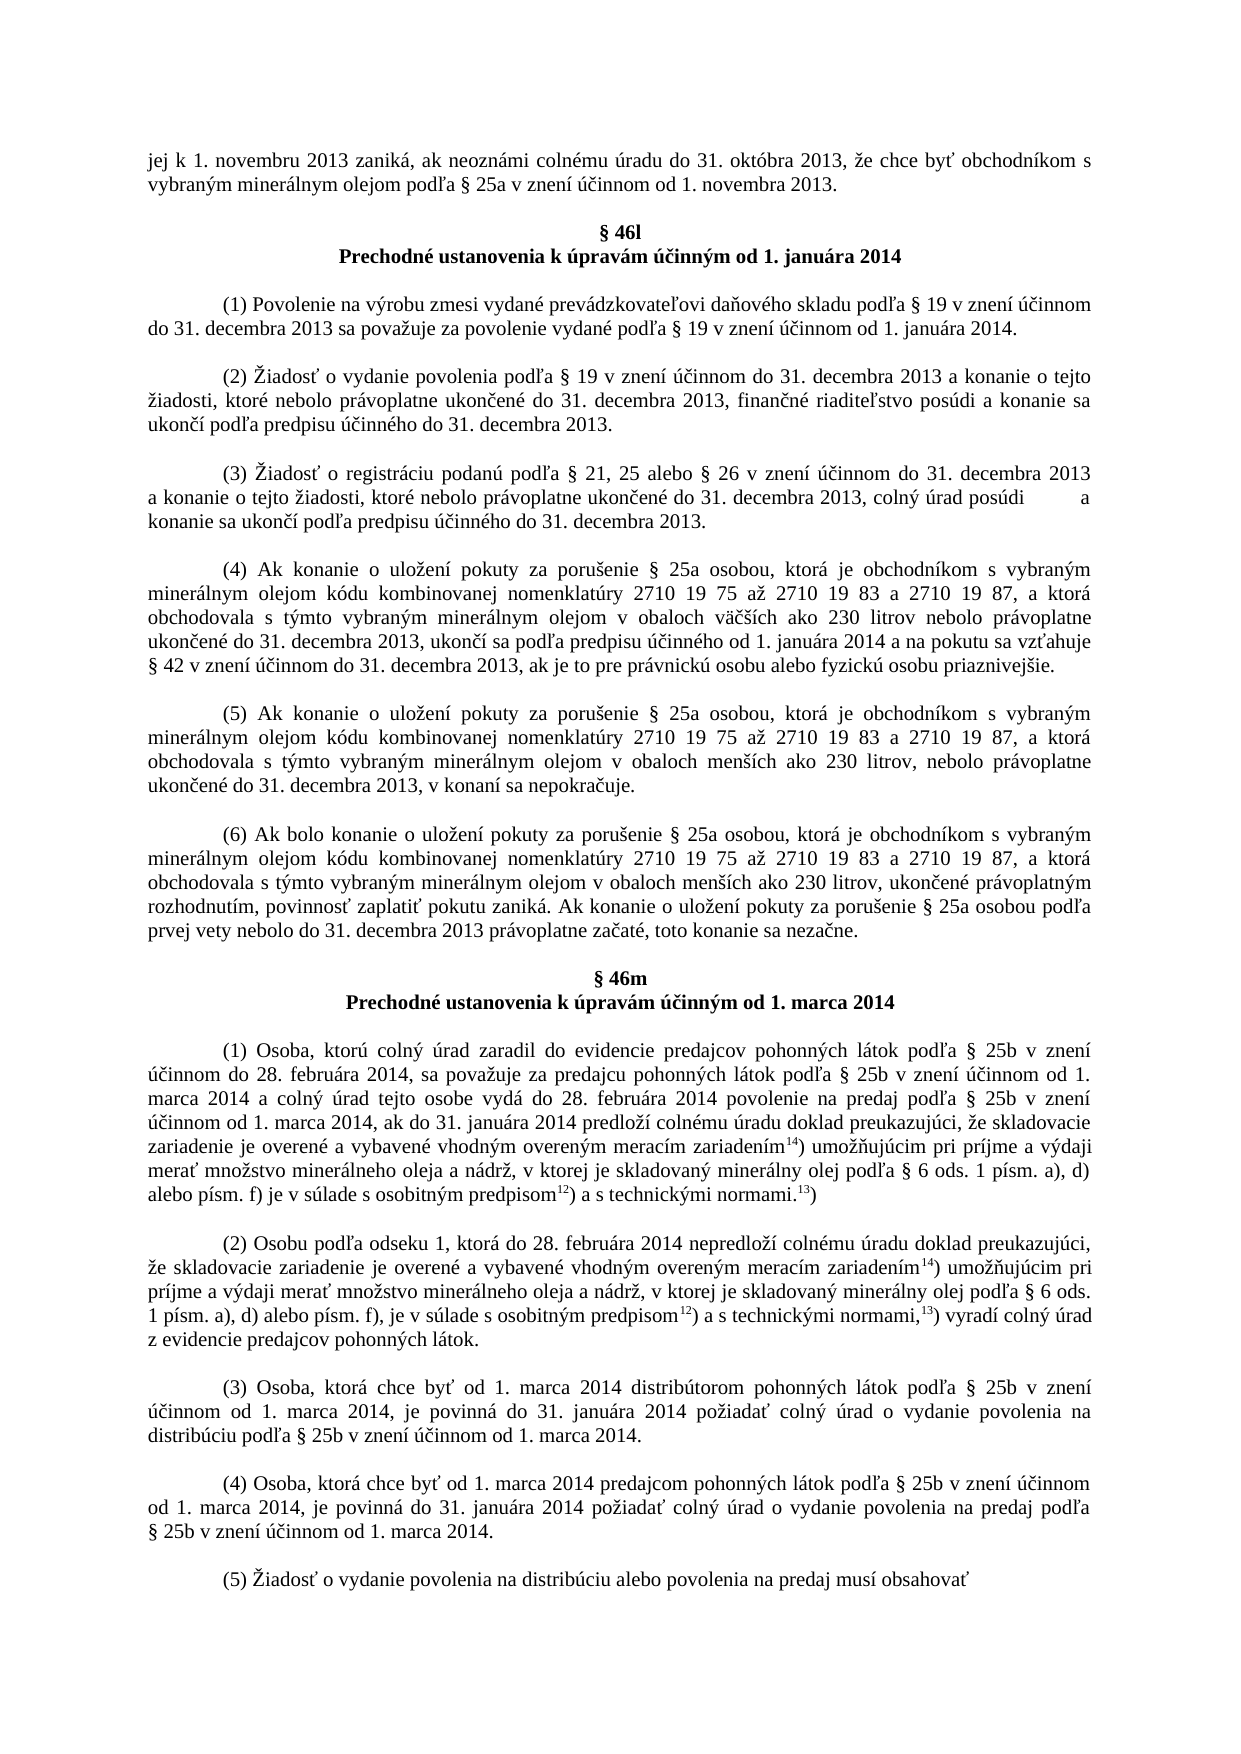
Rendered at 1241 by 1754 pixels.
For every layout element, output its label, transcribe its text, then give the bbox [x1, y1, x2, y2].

text § 46l [148, 220, 1092, 244]
text (5) Žiadosť o vydanie povolenia na distribúciu alebo povolenia na predaj musí obsahovať [148, 1567, 1092, 1591]
text (3) Žiadosť o registráciu podanú podľa § 21, 25 alebo § 26 v znení účinnom do 31. decembra 2013 a konanie o tejto žiadosti, ktoré nebolo právoplatne ukončené do 31. decembra 2013, colný úrad posúdi a konanie sa ukončí podľa predpisu účinného do 31. decembra 2013. [148, 461, 1092, 533]
text Prechodné ustanovenia k úpravám účinným od 1. marca 2014 [148, 990, 1092, 1014]
text (2) Žiadosť o vydanie povolenia podľa § 19 v znení účinnom do 31. decembra 2013 a konanie o tejto žiadosti, ktoré nebolo právoplatne ukončené do 31. decembra 2013, finančné riaditeľstvo posúdi a konanie sa ukončí podľa predpisu účinného do 31. decembra 2013. [148, 364, 1092, 436]
text (2) Osobu podľa odseku 1, ktorá do 28. februára 2014 nepredloží colnému úradu doklad preukazujúci, že skladovacie zariadenie je overené a vybavené vhodným overeným meracím zariadením14) umožňujúcim pri príjme a výdaji merať množstvo minerálneho oleja a nádrž, v ktorej je skladovaný minerálny olej podľa § 6 ods. 1 písm. a), d) alebo písm. f), je v súlade s osobitným predpisom12) a s technickými normami,13) vyradí colný úrad z evidencie predajcov pohonných látok. [148, 1231, 1092, 1351]
text (6) Ak bolo konanie o uložení pokuty za porušenie § 25a osobou, ktorá je obchodníkom s vybraným minerálnym olejom kódu kombinovanej nomenklatúry 2710 19 75 až 2710 19 83 a 2710 19 87, a ktorá obchodovala s týmto vybraným minerálnym olejom v obaloch menších ako 230 litrov, ukončené právoplatným rozhodnutím, povinnosť zaplatiť pokutu zaniká. Ak konanie o uložení pokuty za porušenie § 25a osobou podľa prvej vety nebolo do 31. decembra 2013 právoplatne začaté, toto konanie sa nezačne. [148, 821, 1092, 942]
text (1) Osoba, ktorú colný úrad zaradil do evidencie predajcov pohonných látok podľa § 25b v znení účinnom do 28. februára 2014, sa považuje za predajcu pohonných látok podľa § 25b v znení účinnom od 1. marca 2014 a colný úrad tejto osobe vydá do 28. februára 2014 povolenie na predaj podľa § 25b v znení účinnom od 1. marca 2014, ak do 31. januára 2014 predloží colnému úradu doklad preukazujúci, že skladovacie zariadenie je overené a vybavené vhodným overeným meracím zariadením14) umožňujúcim pri príjme a výdaji merať množstvo minerálneho oleja a nádrž, v ktorej je skladovaný minerálny olej podľa § 6 ods. 1 písm. a), d) alebo písm. f) je v súlade s osobitným predpisom12) a s technickými normami.13) [148, 1038, 1092, 1206]
text § 46m [148, 966, 1092, 990]
text (5) Ak konanie o uložení pokuty za porušenie § 25a osobou, ktorá je obchodníkom s vybraným minerálnym olejom kódu kombinovanej nomenklatúry 2710 19 75 až 2710 19 83 a 2710 19 87, a ktorá obchodovala s týmto vybraným minerálnym olejom v obaloch menších ako 230 litrov, nebolo právoplatne ukončené do 31. decembra 2013, v konaní sa nepokračuje. [148, 701, 1092, 797]
text (1) Povolenie na výrobu zmesi vydané prevádzkovateľovi daňového skladu podľa § 19 v znení účinnom do 31. decembra 2013 sa považuje za povolenie vydané podľa § 19 v znení účinnom od 1. januára 2014. [148, 292, 1092, 340]
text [148, 148, 1092, 196]
text (4) Ak konanie o uložení pokuty za porušenie § 25a osobou, ktorá je obchodníkom s vybraným minerálnym olejom kódu kombinovanej nomenklatúry 2710 19 75 až 2710 19 83 a 2710 19 87, a ktorá obchodovala s týmto vybraným minerálnym olejom v obaloch väčších ako 230 litrov nebolo právoplatne ukončené do 31. decembra 2013, ukončí sa podľa predpisu účinného od 1. januára 2014 a na pokutu sa vzťahuje § 42 v znení účinnom do 31. decembra 2013, ak je to pre právnickú osobu alebo fyzickú osobu priaznivejšie. [148, 557, 1092, 677]
text (4) Osoba, ktorá chce byť od 1. marca 2014 predajcom pohonných látok podľa § 25b v znení účinnom od 1. marca 2014, je povinná do 31. januára 2014 požiadať colný úrad o vydanie povolenia na predaj podľa § 25b v znení účinnom od 1. marca 2014. [148, 1471, 1092, 1543]
text (3) Osoba, ktorá chce byť od 1. marca 2014 distribútorom pohonných látok podľa § 25b v znení účinnom od 1. marca 2014, je povinná do 31. januára 2014 požiadať colný úrad o vydanie povolenia na distribúciu podľa § 25b v znení účinnom od 1. marca 2014. [148, 1375, 1092, 1447]
text Prechodné ustanovenia k úpravám účinným od 1. januára 2014 [148, 244, 1092, 268]
